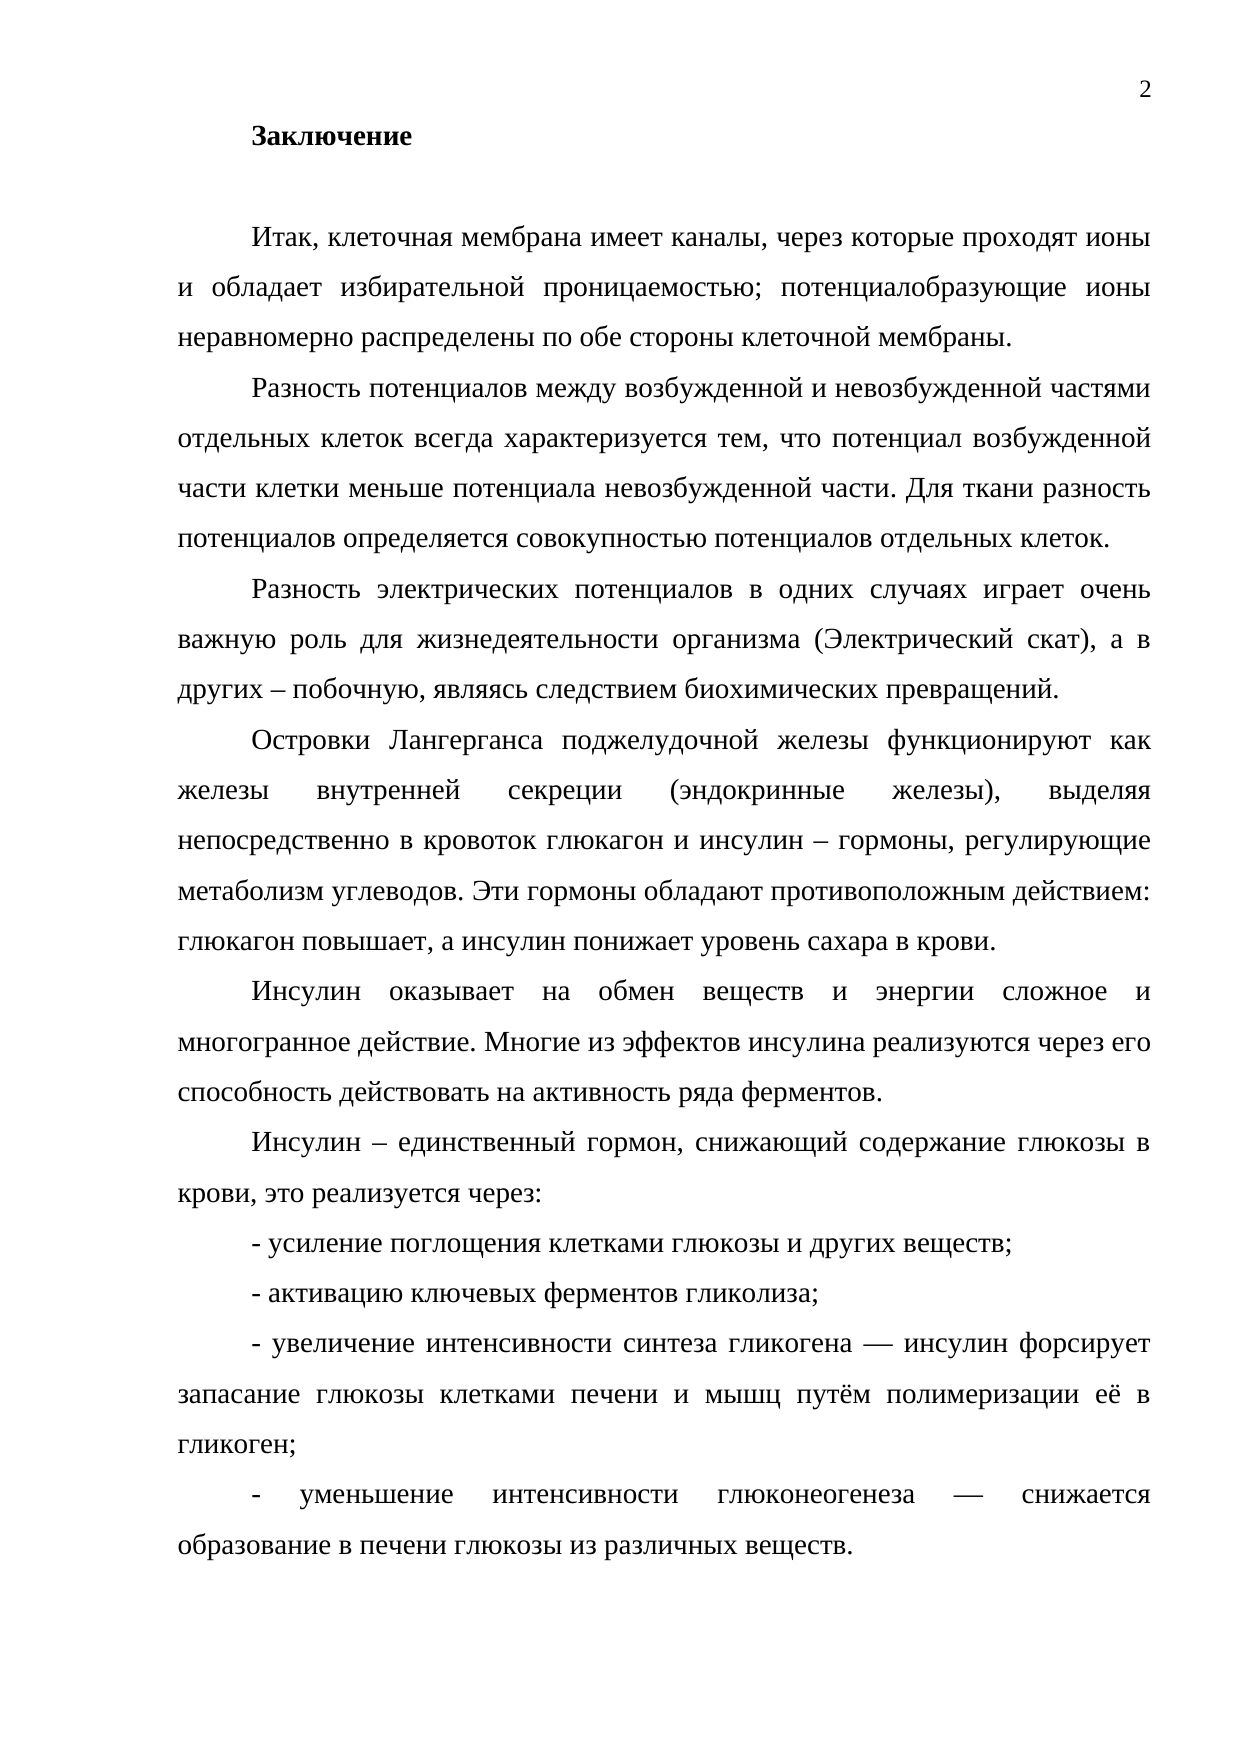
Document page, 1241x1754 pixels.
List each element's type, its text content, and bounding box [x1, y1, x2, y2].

text Разность электрических потенциалов в одних случаях играет очень важную роль для жизнедеятельности организма (Электрический скат), а в других – побочную, являясь следствием биохимических превращений. [177, 571, 1152, 705]
text Разность потенциалов между возбужденной и невозбужденной частями отдельных клеток всегда характеризуется тем, что потенциал возбужденной части клетки меньше потенциала невозбужденной части. Для ткани разность потенциалов определяется совокупностью потенциалов отдельных клеток. [177, 370, 1152, 554]
text - активацию ключевых ферментов гликолиза; [177, 1275, 1152, 1309]
text Заключение [177, 118, 1152, 152]
text Островки Лангерганса поджелудочной железы функционируют как железы внутренней секреции (эндокринные железы), выделяя непосредственно в кровоток глюкагон и инсулин – гормоны, регулирующие метаболизм углеводов. Эти гормоны обладают противоположным действием: глюкагон повышает, а инсулин понижает уровень сахара в крови. [177, 722, 1152, 957]
text - увеличение интенсивности синтеза гликогена — инсулин форсирует запасание глюкозы клетками печени и мышц путём полимеризации её в гликоген; [177, 1326, 1152, 1460]
text - уменьшение интенсивности глюконеогенеза — снижается образование в печени глюкозы из различных веществ. [177, 1477, 1152, 1560]
text Итак, клеточная мембрана имеет каналы, через которые проходят ионы и обладает избирательной проницаемостью; потенциалобразующие ионы неравномерно распределены по обе стороны клеточной мембраны. [177, 219, 1152, 353]
text Инсулин оказывает на обмен веществ и энергии сложное и многогранное действие. Многие из эффектов инсулина реализуются через его способность действовать на активность ряда ферментов. [177, 973, 1152, 1108]
text - усиление поглощения клетками глюкозы и других веществ; [177, 1225, 1152, 1258]
text Инсулин – единственный гормон, снижающий содержание глюкозы в крови, это реализуется через: [177, 1124, 1152, 1208]
